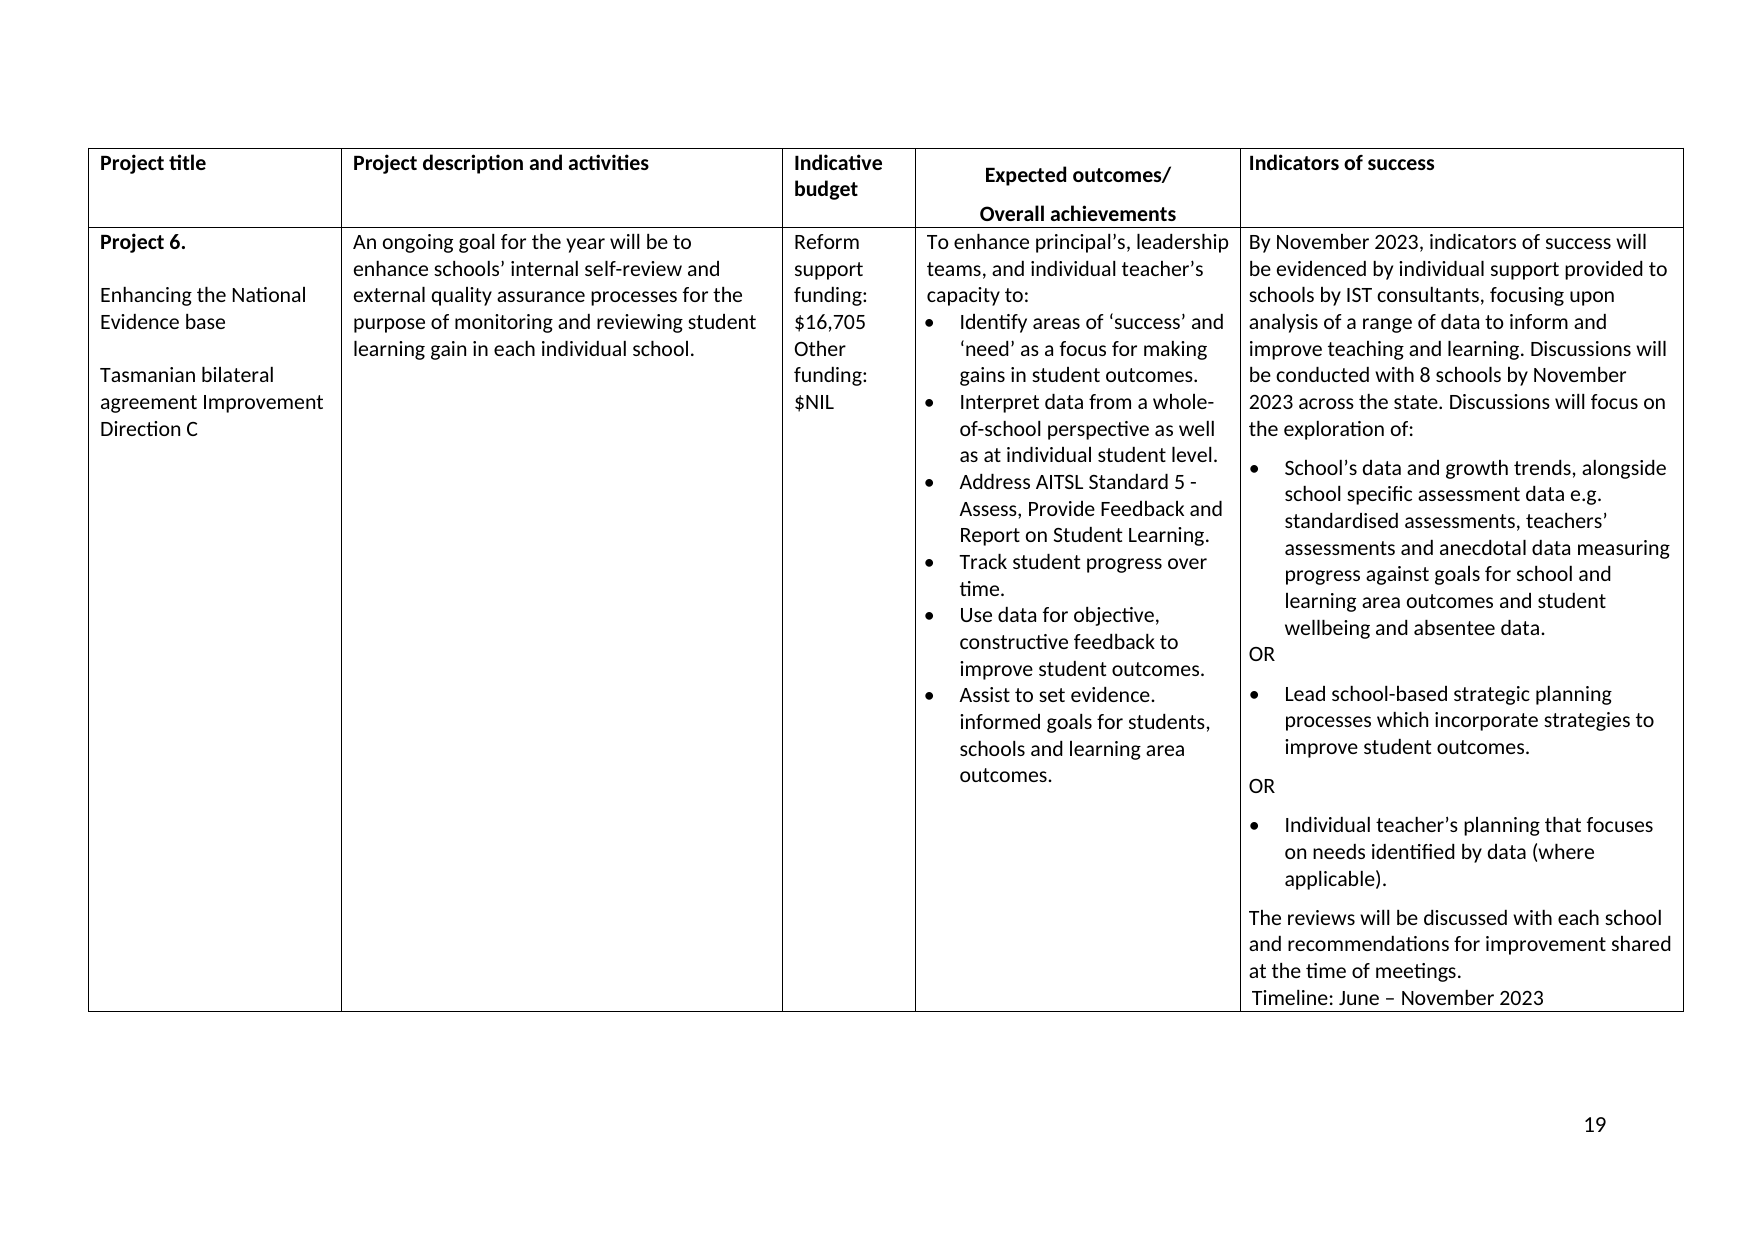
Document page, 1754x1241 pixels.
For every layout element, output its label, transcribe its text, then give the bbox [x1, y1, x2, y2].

table_header Indicative budget [783, 149, 915, 227]
table_cell Project 6. Enhancing the National Evidence base Tasmanian bilateral agreement Improvement Direction C [89, 228, 341, 1011]
table_cell An ongoing goal for the year will be to enhance schools’ internal self-review and external quality assurance processes for the purpose of monitoring and reviewing student learning gain in each individual school. [342, 228, 782, 1011]
table_header Expected outcomes/ Overall achievements [916, 149, 1240, 227]
table_cell To enhance principal’s, leadership teams, and individual teacher’s capacity to: Identify areas of ‘success’ and ‘need’ as a focus for making gains in student outcomes. Interpret data from a whole-of-school perspective as well as at individual student level. Address AITSL Standard 5 - Assess, Provide Feedback and Report on Student Learning. Track student progress over time. Use data for objective, constructive feedback to improve student outcomes. Assist to set evidence. informed goals for students, schools and learning area outcomes. [916, 228, 1240, 1011]
table_header Indicators of success [1241, 149, 1683, 227]
table_header Project description and activities [342, 149, 782, 227]
table_cell Reform support funding: $16,705 Other funding: $NIL [783, 228, 915, 1011]
table_cell By November 2023, indicators of success will be evidenced by individual support provided to schools by IST consultants, focusing upon analysis of a range of data to inform and improve teaching and learning. Discussions will be conducted with 8 schools by November 2023 across the state. Discussions will focus on the exploration of: School’s data and growth trends, alongside school specific assessment data e.g. standardised assessments, teachers’ assessments and anecdotal data measuring progress against goals for school and learning area outcomes and student wellbeing and absentee data. OR Lead school-based strategic planning processes which incorporate strategies to improve student outcomes. OR Individual teacher’s planning that focuses on needs identified by data (where applicable). The reviews will be discussed with each school and recommendations for improvement shared at the time of meetings. Timeline: June – November 2023 [1241, 228, 1683, 1011]
table_header Project title [89, 149, 341, 227]
